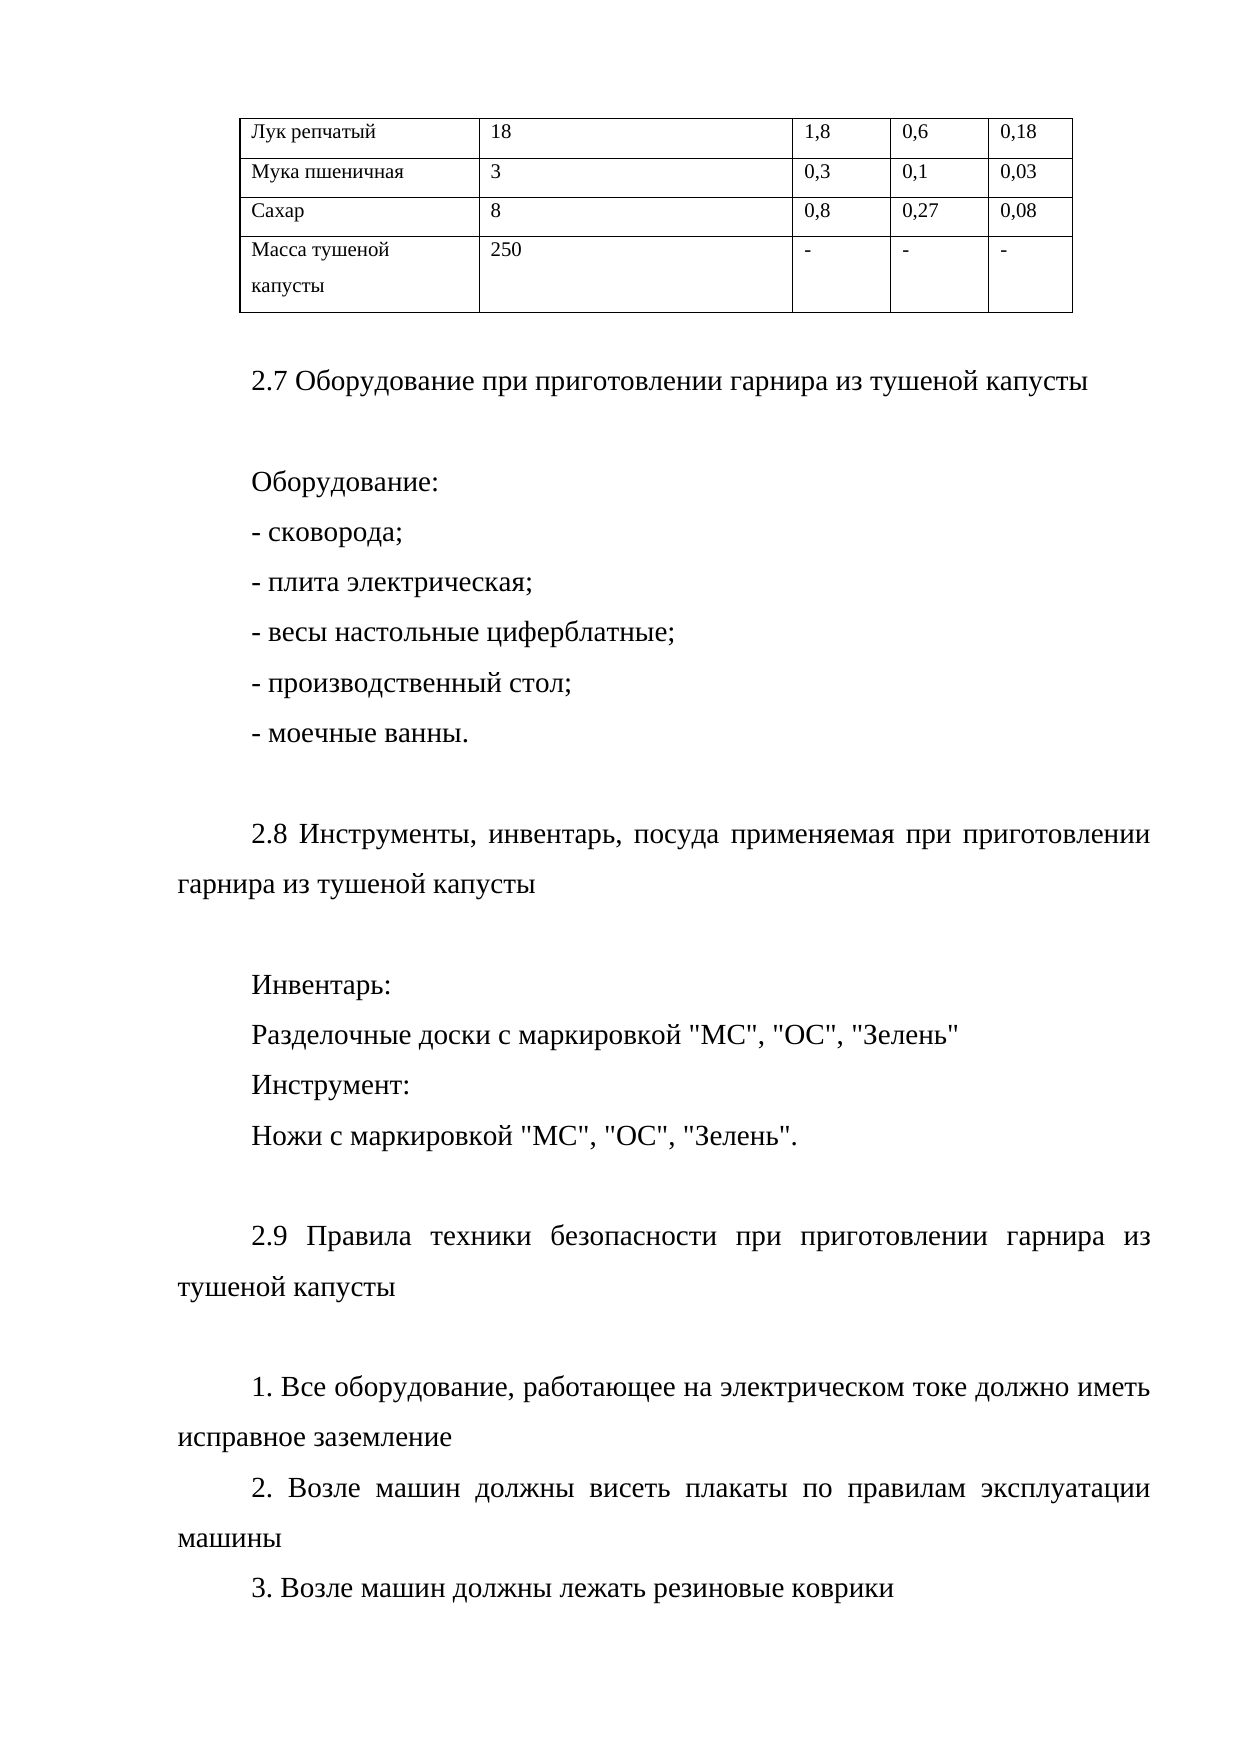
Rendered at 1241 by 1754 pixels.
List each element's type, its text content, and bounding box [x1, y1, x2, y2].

table_cell 0,8 [793, 198, 890, 236]
table_cell Сахар [241, 198, 479, 236]
table_cell 0,08 [989, 198, 1072, 236]
text 2.7 Оборудование при приготовлении гарнира из тушеной капусты [177, 363, 1152, 397]
table_cell 250 [480, 237, 792, 312]
table_cell 0,1 [891, 159, 988, 197]
table_cell 8 [480, 198, 792, 236]
text 1. Все оборудование, работающее на электрическом токе должно иметь исправное заземление [177, 1369, 1152, 1453]
text 2. Возле машин должны висеть плакаты по правилам эксплуатации машины [177, 1470, 1152, 1554]
table_cell 0,6 [891, 119, 988, 157]
text - весы настольные циферблатные; [177, 614, 1152, 648]
table_cell Масса тушеной капусты [241, 237, 479, 312]
table_cell 1,8 [793, 119, 890, 157]
table_cell 0,3 [793, 159, 890, 197]
text 2.8 Инструменты, инвентарь, посуда применяемая при приготовлении гарнира из тушеной капусты [177, 816, 1152, 900]
text Разделочные доски с маркировкой "МС", "ОС", "Зелень" [177, 1017, 1152, 1051]
table_cell 0,27 [891, 198, 988, 236]
text - моечные ванны. [177, 715, 1152, 749]
table_cell Лук репчатый [241, 119, 479, 157]
text - производственный стол; [177, 665, 1152, 698]
text Инвентарь: [177, 967, 1152, 1000]
text Ножи с маркировкой "МС", "ОС", "Зелень". [177, 1118, 1152, 1151]
text Инструмент: [177, 1067, 1152, 1101]
text - плита электрическая; [177, 564, 1152, 598]
table_cell 0,18 [989, 119, 1072, 157]
table_cell 0,03 [989, 159, 1072, 197]
text 2.9 Правила техники безопасности при приготовлении гарнира из тушеной капусты [177, 1218, 1152, 1302]
table_cell Мука пшеничная [241, 159, 479, 197]
text - сковорода; [177, 514, 1152, 547]
text 3. Возле машин должны лежать резиновые коврики [177, 1571, 1152, 1604]
text Оборудование: [177, 464, 1152, 497]
table_cell - [989, 237, 1072, 312]
table_cell - [793, 237, 890, 312]
table_cell 3 [480, 159, 792, 197]
table_cell - [891, 237, 988, 312]
table_cell 18 [480, 119, 792, 157]
